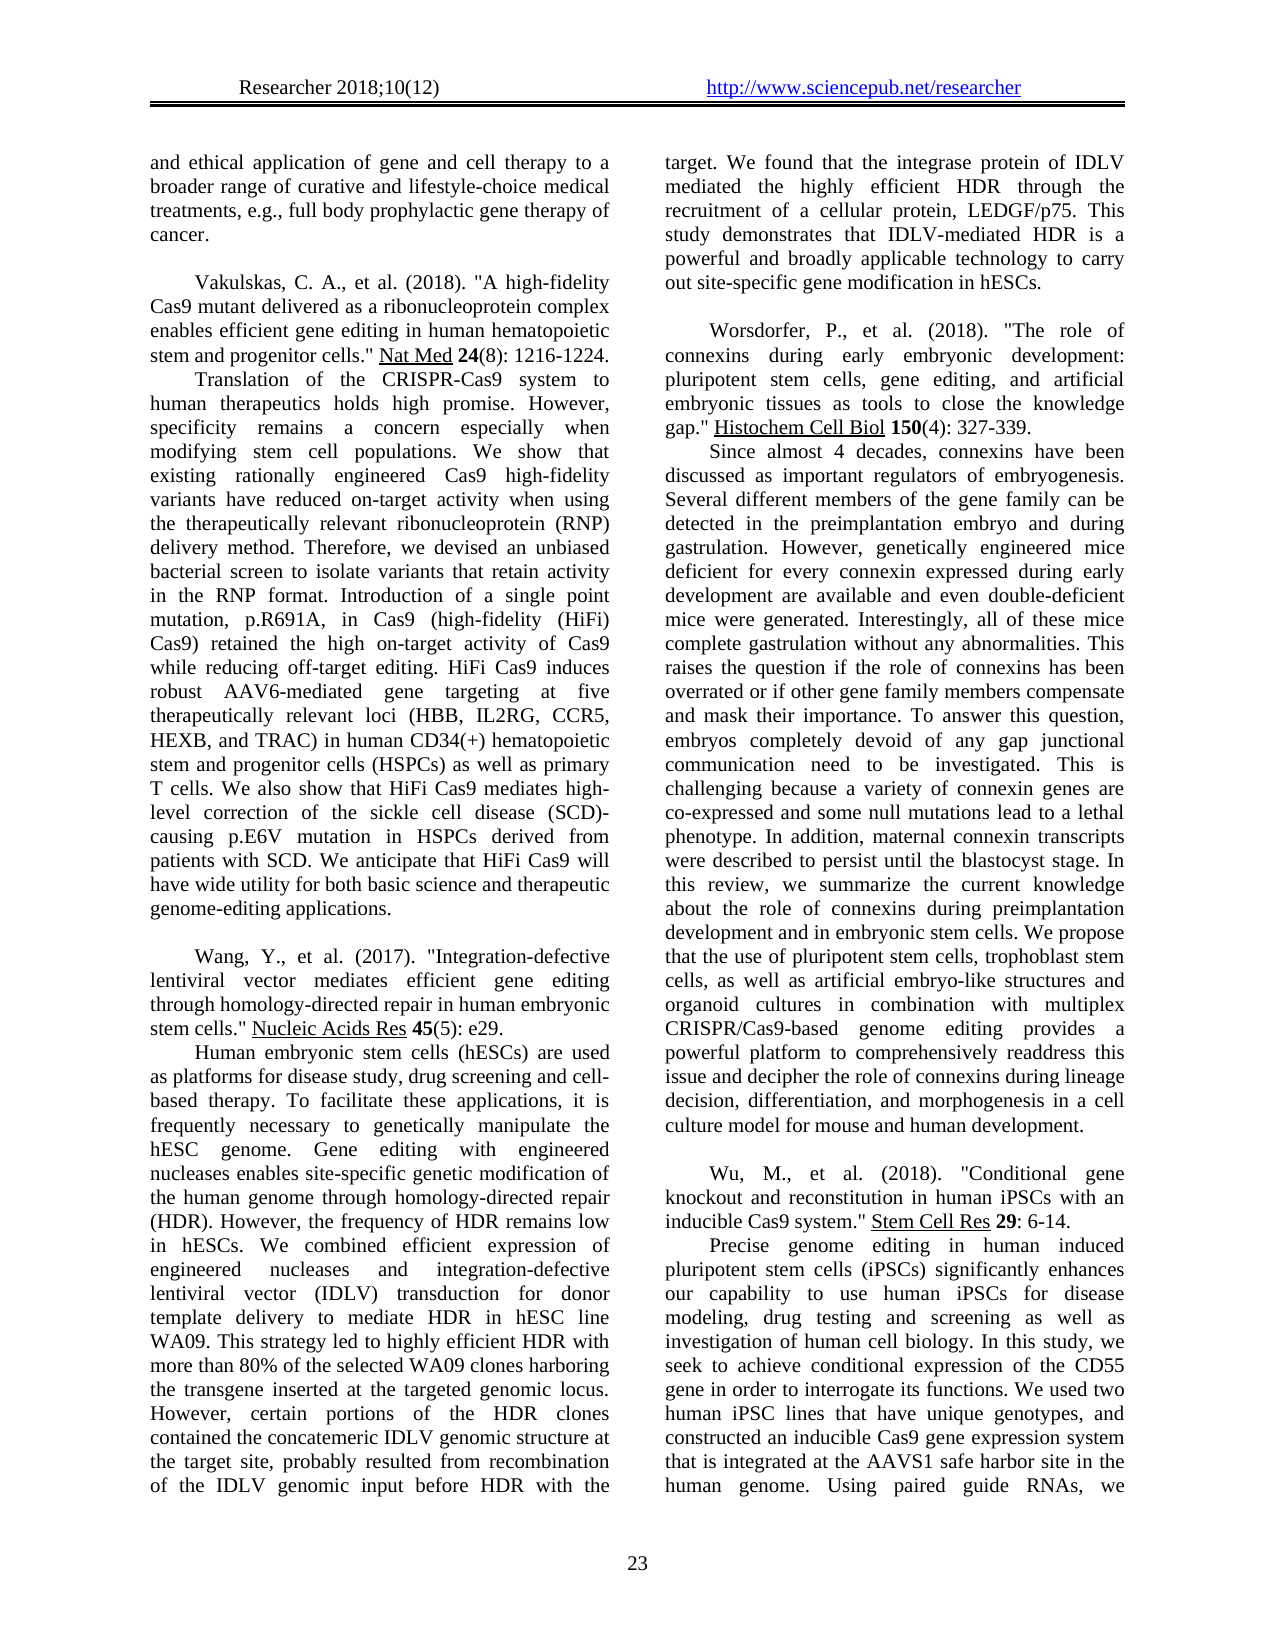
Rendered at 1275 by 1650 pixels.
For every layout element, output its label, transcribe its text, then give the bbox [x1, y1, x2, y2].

text Vakulskas, C. A., et al. (2018). "A high-fidelity Cas9 mutant delivered as a ribonucleoprotein complex enables efficient gene editing in human hematopoietic stem and progenitor cells." Nat Med 24(8): 1216-1224. [150, 270, 610, 367]
text Worsdorfer, P., et al. (2018). "The role of connexins during early embryonic development: pluripotent stem cells, gene editing, and artificial embryonic tissues as tools to close the knowledge gap." Histochem Cell Biol 150(4): 327-339. [665, 318, 1125, 439]
text Human embryonic stem cells (hESCs) are used as platforms for disease study, drug screening and cell-based therapy. To facilitate these applications, it is frequently necessary to genetically manipulate the hESC genome. Gene editing with engineered nucleases enables site-specific genetic modification of the human genome through homology-directed repair (HDR). However, the frequency of HDR remains low in hESCs. We combined efficient expression of engineered nucleases and integration-defective lentiviral vector (IDLV) transduction for donor template delivery to mediate HDR in hESC line WA09. This strategy led to highly efficient HDR with more than 80% of the selected WA09 clones harboring the transgene inserted at the targeted genomic locus. However, certain portions of the HDR clones contained the concatemeric IDLV genomic structure at the target site, probably resulted from recombination of the IDLV genomic input before HDR with the target. We found that the integrase protein of IDLV mediated the highly efficient HDR through the recruitment of a cellular protein, LEDGF/p75. This study demonstrates that IDLV-mediated HDR is a powerful and broadly applicable technology to carry out site-specific gene modification in hESCs. [150, 1040, 610, 1497]
text Translation of the CRISPR-Cas9 system to human therapeutics holds high promise. However, specificity remains a concern especially when modifying stem cell populations. We show that existing rationally engineered Cas9 high-fidelity variants have reduced on-target activity when using the therapeutically relevant ribonucleoprotein (RNP) delivery method. Therefore, we devised an unbiased bacterial screen to isolate variants that retain activity in the RNP format. Introduction of a single point mutation, p.R691A, in Cas9 (high-fidelity (HiFi) Cas9) retained the high on-target activity of Cas9 while reducing off-target editing. HiFi Cas9 induces robust AAV6-mediated gene targeting at five therapeutically relevant loci (HBB, IL2RG, CCR5, HEXB, and TRAC) in human CD34(+) hematopoietic stem and progenitor cells (HSPCs) as well as primary T cells. We also show that HiFi Cas9 mediates high-level correction of the sickle cell disease (SCD)-causing p.E6V mutation in HSPCs derived from patients with SCD. We anticipate that HiFi Cas9 will have wide utility for both basic science and therapeutic genome-editing applications. [150, 367, 610, 920]
text Since almost 4 decades, connexins have been discussed as important regulators of embryogenesis. Several different members of the gene family can be detected in the preimplantation embryo and during gastrulation. However, genetically engineered mice deficient for every connexin expressed during early development are available and even double-deficient mice were generated. Interestingly, all of these mice complete gastrulation without any abnormalities. This raises the question if the role of connexins has been overrated or if other gene family members compensate and mask their importance. To answer this question, embryos completely devoid of any gap junctional communication need to be investigated. This is challenging because a variety of connexin genes are co-expressed and some null mutations lead to a lethal phenotype. In addition, maternal connexin transcripts were described to persist until the blastocyst stage. In this review, we summarize the current knowledge about the role of connexins during preimplantation development and in embryonic stem cells. We propose that the use of pluripotent stem cells, trophoblast stem cells, as well as artificial embryo-like structures and organoid cultures in combination with multiplex CRISPR/Cas9-based genome editing provides a powerful platform to comprehensively readdress this issue and decipher the role of connexins during lineage decision, differentiation, and morphogenesis in a cell culture model for mouse and human development. [665, 439, 1125, 1137]
text Wu, M., et al. (2018). "Conditional gene knockout and reconstitution in human iPSCs with an inducible Cas9 system." Stem Cell Res 29: 6-14. [665, 1161, 1125, 1233]
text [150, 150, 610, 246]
text Wang, Y., et al. (2017). "Integration-defective lentiviral vector mediates efficient gene editing through homology-directed repair in human embryonic stem cells." Nucleic Acids Res 45(5): e29. [150, 944, 610, 1040]
